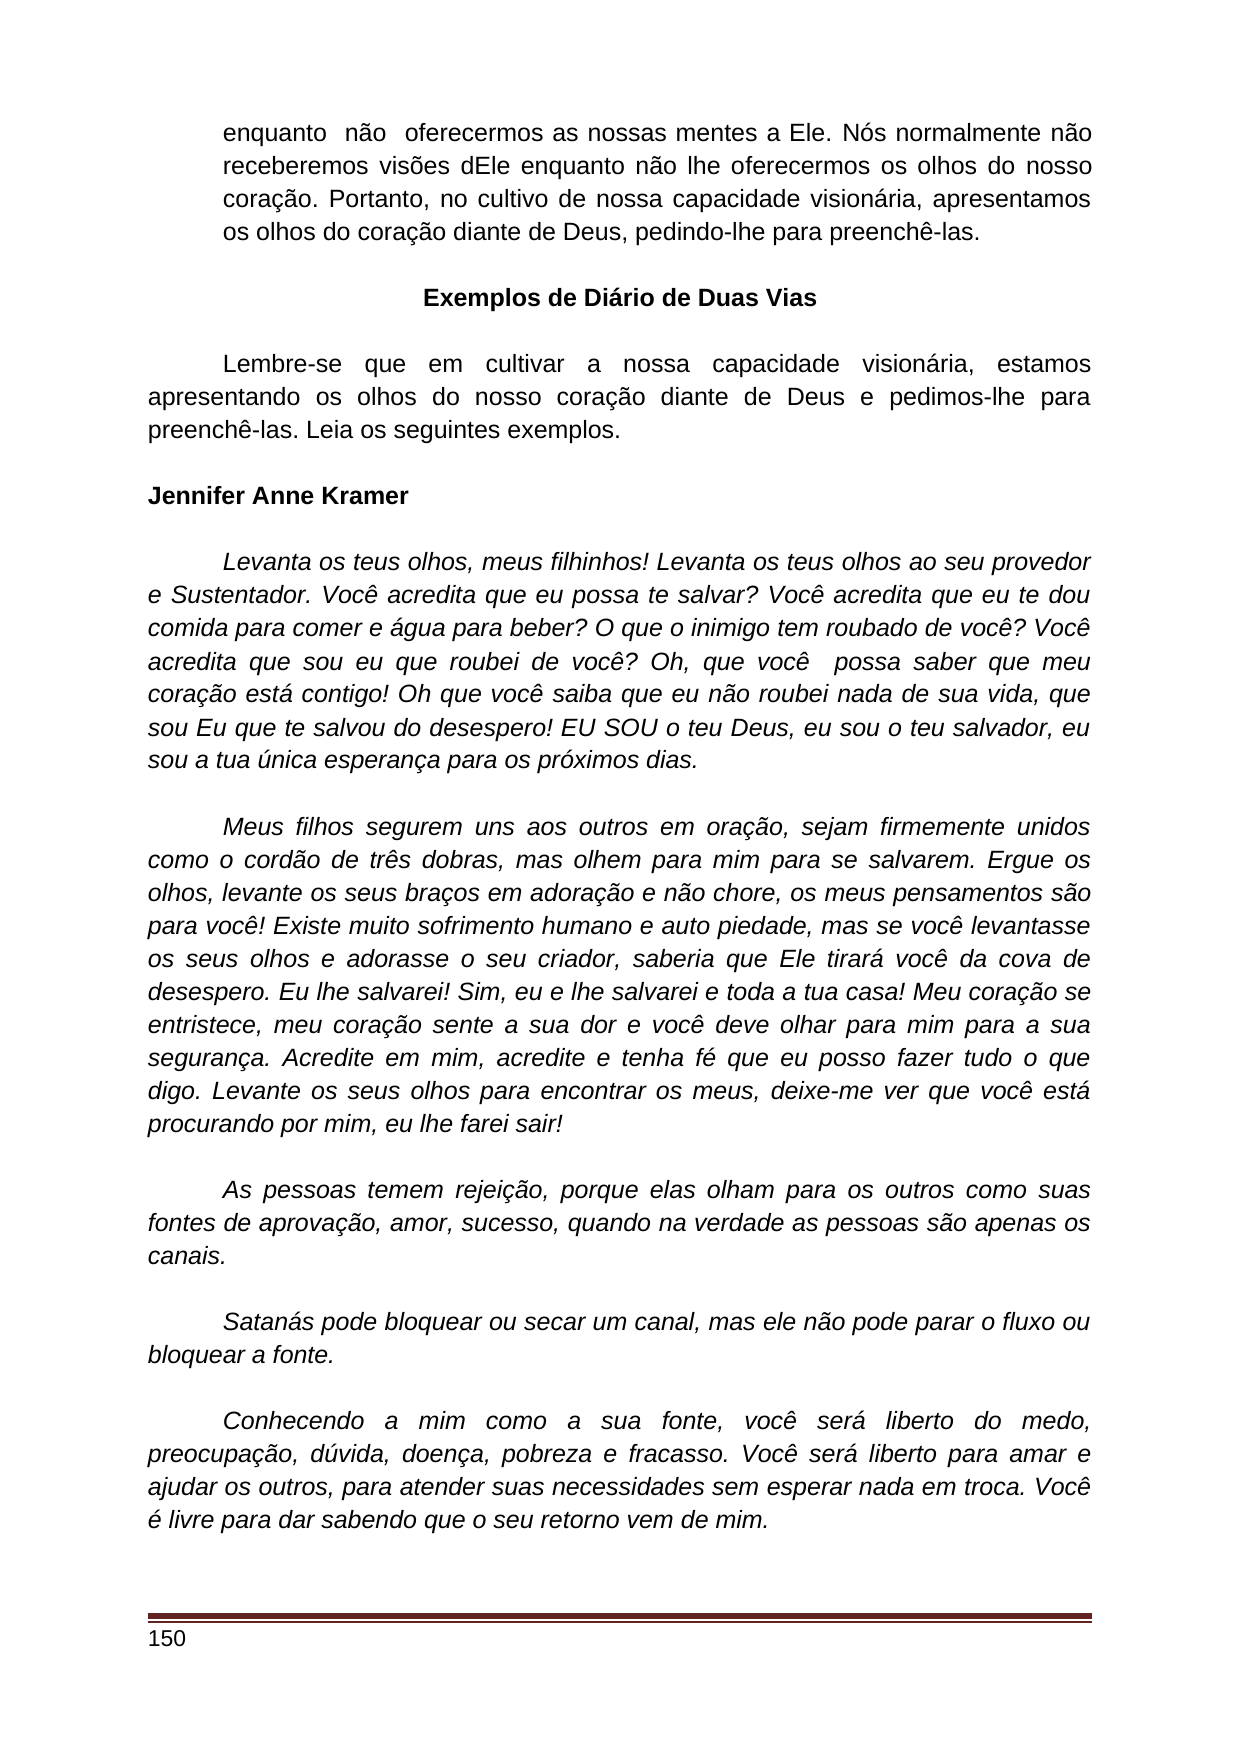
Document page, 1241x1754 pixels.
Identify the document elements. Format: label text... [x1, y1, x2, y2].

text Exemplos de Diário de Duas Vias [148, 283, 1092, 312]
text As pessoas temem rejeição, porque elas olham para os outros como suas fontes de aprovação, amor, sucesso, quando na verdade as pessoas são apenas os canais. [148, 1175, 1092, 1269]
text Lembre-se que em cultivar a nossa capacidade visionária, estamos apresentando os olhos do nosso coração diante de Deus e pedimos-lhe para preenchê-las. Leia os seguintes exemplos. [148, 349, 1092, 444]
text Meus filhos segurem uns aos outros em oração, sejam firmemente unidos como o cordão de três dobras, mas olhem para mim para se salvarem. Ergue os olhos, levante os seus braços em adoração e não chore, os meus pensamentos são para você! Existe muito sofrimento humano e auto piedade, mas se você levantasse os seus olhos e adorasse o seu criador, saberia que Ele tirará você da cova de desespero. Eu lhe salvarei! Sim, eu e lhe salvarei e toda a tua casa! Meu coração se entristece, meu coração sente a sua dor e você deve olhar para mim para a sua segurança. Acredite em mim, acredite e tenha fé que eu posso fazer tudo o que digo. Levante os seus olhos para encontrar os meus, deixe-me ver que você está procurando por mim, eu lhe farei sair! [148, 812, 1092, 1137]
text Conhecendo a mim como a sua fonte, você será liberto do medo, preocupação, dúvida, doença, pobreza e fracasso. Você será liberto para amar e ajudar os outros, para atender suas necessidades sem esperar nada em troca. Você é livre para dar sabendo que o seu retorno vem de mim. [148, 1406, 1092, 1534]
text Satanás pode bloquear ou secar um canal, mas ele não pode parar o fluxo ou bloquear a fonte. [148, 1307, 1092, 1369]
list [185, 118, 1092, 246]
text Levanta os teus olhos, meus filhinhos! Levanta os teus olhos ao seu provedor e Sustentador. Você acredita que eu possa te salvar? Você acredita que eu te dou comida para comer e água para beber? O que o inimigo tem roubado de você? Você acredita que sou eu que roubei de você? Oh, que você possa saber que meu coração está contigo! Oh que você saiba que eu não roubei nada de sua vida, que sou Eu que te salvou do desespero! EU SOU o teu Deus, eu sou o teu salvador, eu sou a tua única esperança para os próximos dias. [148, 547, 1092, 774]
text Jennifer Anne Kramer [148, 448, 1092, 510]
